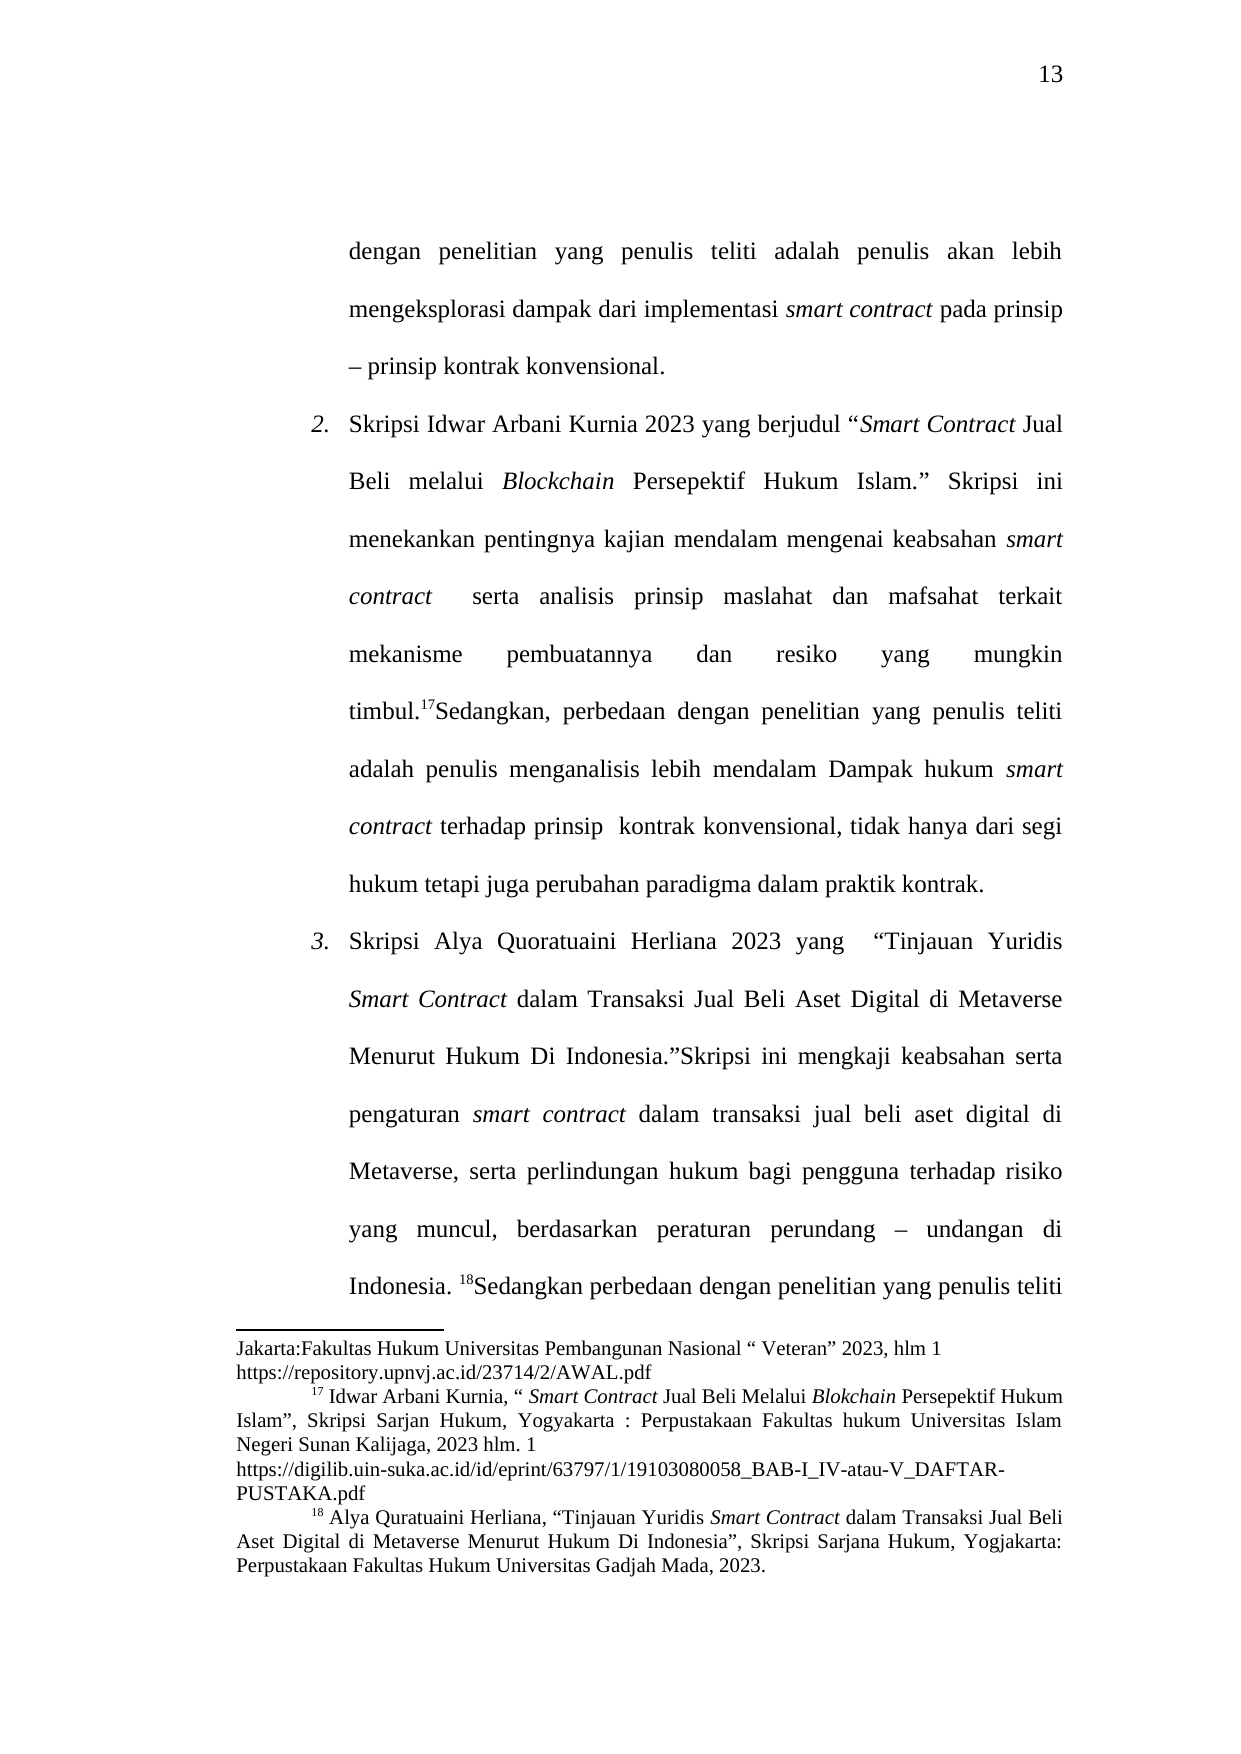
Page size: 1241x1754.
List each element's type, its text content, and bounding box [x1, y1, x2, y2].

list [311, 236, 1063, 380]
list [311, 926, 1063, 1300]
list Skripsi Idwar Arbani Kurnia 2023 yang berjudul “Smart Contract Jual Beli melalui Blockchain Persepektif Hukum Islam.” Skripsi ini menekankan pentingnya kajian mendalam mengenai keabsahan smart contract serta analisis prinsip maslahat dan mafsahat terkait mekanisme pembuatannya dan resiko yang mungkin timbul.Sedangkan, perbedaan dengan penelitian yang penulis teliti adalah penulis menganalisis lebih mendalam Dampak hukum smart contract terhadap prinsip kontrak konvensional, tidak hanya dari segi hukum tetapi juga perubahan paradigma dalam praktik kontrak. [311, 409, 1063, 897]
